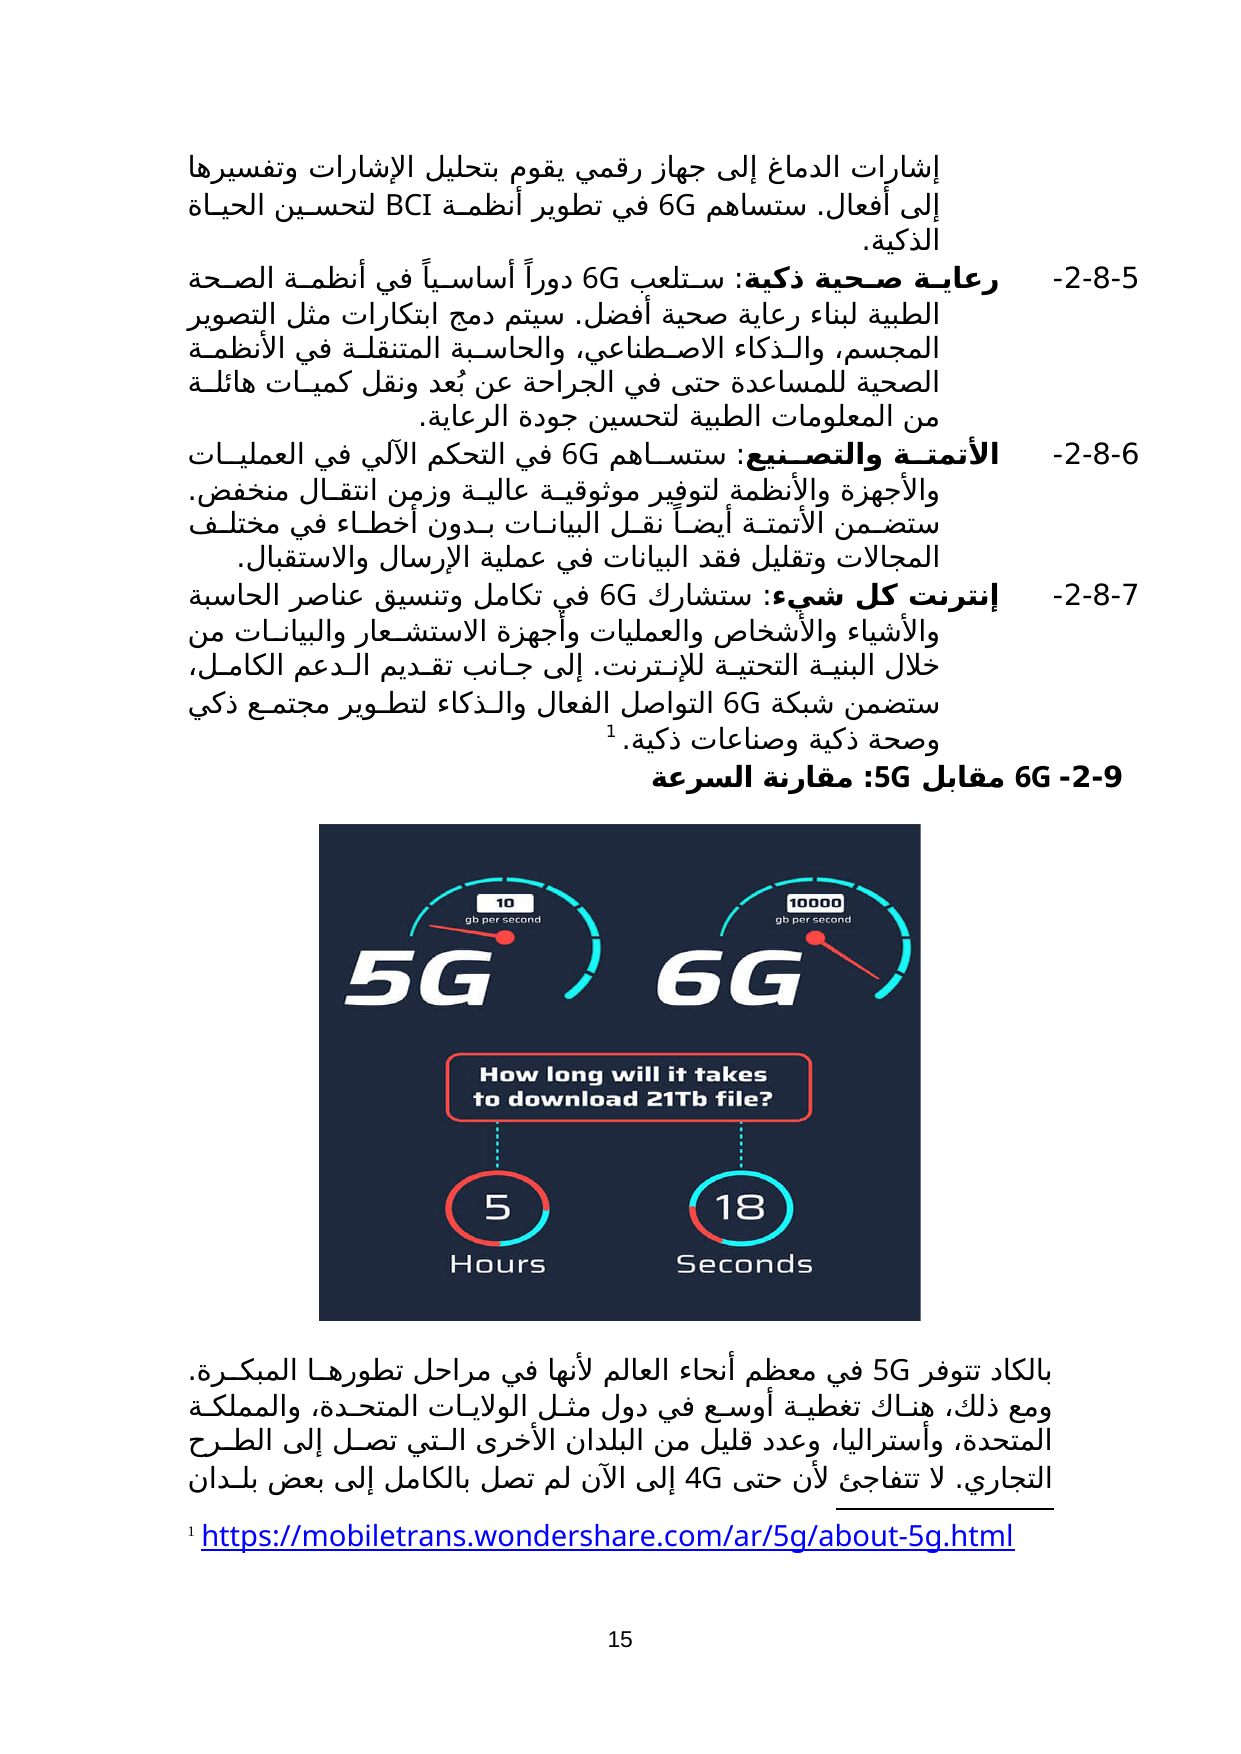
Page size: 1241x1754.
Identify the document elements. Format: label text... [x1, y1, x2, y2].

list إنترنت كل شيء: ستشارك 6G في تكامل وتنسيق عناصر الحاسبة والأشياء والأشخاص والعمليات وأجهزة الاستشعار والبيانات من خلال البنية التحتية للإنترنت. إلى جانب تقديم الدعم الكامل، ستضمن شبكة 6G التواصل الفعال والذكاء لتطوير مجتمع ذكي وصحة ذكية وصناعات ذكية. [187, 730, 1053, 911]
list 6G مقابل 5G: مقارنة السرعة [187, 941, 1059, 980]
list الأتمتة والتصنيع: ستساهم 6G في التحكم الآلي في العمليات والأجهزة والأنظمة لتوفير موثوقية عالية وزمن انتقال منخفض. ستضمن الأتمتة أيضاً نقل البيانات بدون أخطاء في مختلف المجالات وتقليل فقد البيانات في عملية الإرسال والاستقبال. [187, 559, 1053, 701]
list التفاعل اللاسلكي بين الدماغ والكمبيوتر: هذه عملية لمسار اتصال مباشر بين الدماغ والأجهزة الخارجية من خلال إرسال إشارات الدماغ إلى جهاز رقمي يقوم بتحليل الإشارات وتفسيرها إلى أفعال. ستساهم 6G في تطوير أنظمة BCI لتحسين الحياة الذكية. [187, 150, 1053, 326]
list رعاية صحية ذكية: ستلعب 6G دوراً أساسياً في أنظمة الصحة الطبية لبناء رعاية صحية أفضل. سيتم دمج ابتكارات مثل التصوير المجسم، والذكاء الاصطناعي، والحاسبة المتنقلة في الأنظمة الصحية للمساعدة حتى في الجراحة عن بُعد ونقل كميات هائلة من المعلومات الطبية لتحسين جودة الرعاية. [187, 355, 1053, 530]
